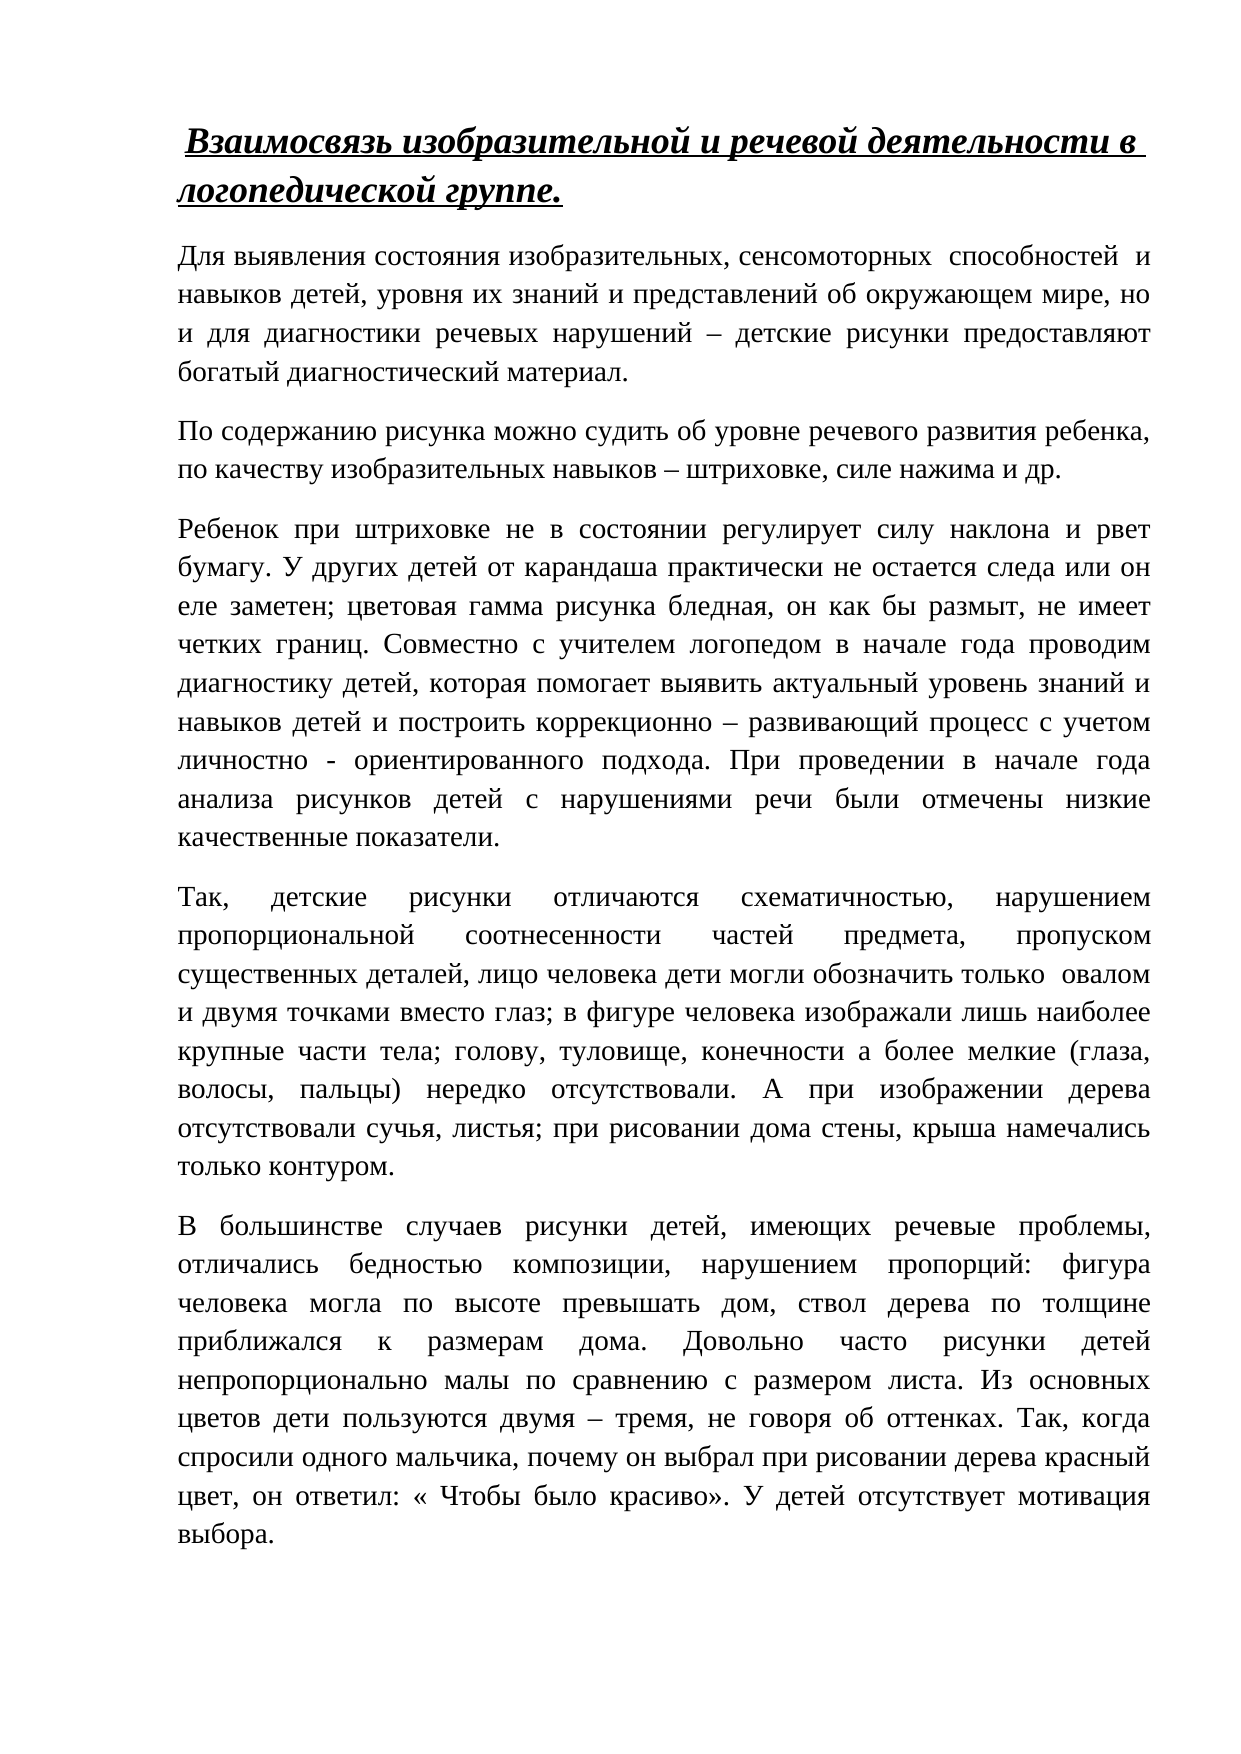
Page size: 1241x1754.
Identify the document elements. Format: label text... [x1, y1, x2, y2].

text Ребенок при штриховке не в состоянии регулирует силу наклона и рвет бумагу. У других детей от карандаша практически не остается следа или он еле заметен; цветовая гамма рисунка бледная, он как бы размыт, не имеет четких границ. Совместно с учителем логопедом в начале года проводим диагностику детей, которая помогает выявить актуальный уровень знаний и навыков детей и построить коррекционно – развивающий процесс с учетом личностно - ориентированного подхода. При проведении в начале года анализа рисунков детей с нарушениями речи были отмечены низкие качественные показатели. [177, 511, 1152, 853]
text Для выявления состояния изобразительных, сенсомоторных способностей и навыков детей, уровня их знаний и представлений об окружающем мире, но и для диагностики речевых нарушений – детские рисунки предоставляют богатый диагностический материал. [177, 238, 1152, 387]
text По содержанию рисунка можно судить об уровне речевого развития ребенка, по качеству изобразительных навыков – штриховке, силе нажима и др. [177, 413, 1152, 485]
text Взаимосвязь изобразительной и речевой деятельности в логопедической группе. [177, 118, 1152, 211]
text Так, детские рисунки отличаются схематичностью, нарушением пропорциональной соотнесенности частей предмета, пропуском существенных деталей, лицо человека дети могли обозначить только овалом и двумя точками вместо глаз; в фигуре человека изображали лишь наиболее крупные части тела; голову, туловище, конечности а более мелкие (глаза, волосы, пальцы) нередко отсутствовали. А при изображении дерева отсутствовали сучья, листья; при рисовании дома стены, крыша намечались только контуром. [177, 879, 1152, 1182]
text В большинстве случаев рисунки детей, имеющих речевые проблемы, отличались бедностью композиции, нарушением пропорций: фигура человека могла по высоте превышать дом, ствол дерева по толщине приближался к размерам дома. Довольно часто рисунки детей непропорционально малы по сравнению с размером листа. Из основных цветов дети пользуются двумя – тремя, не говоря об оттенках. Так, когда спросили одного мальчика, почему он выбрал при рисовании дерева красный цвет, он ответил: « Чтобы было красиво». У детей отсутствует мотивация выбора. [177, 1208, 1152, 1550]
